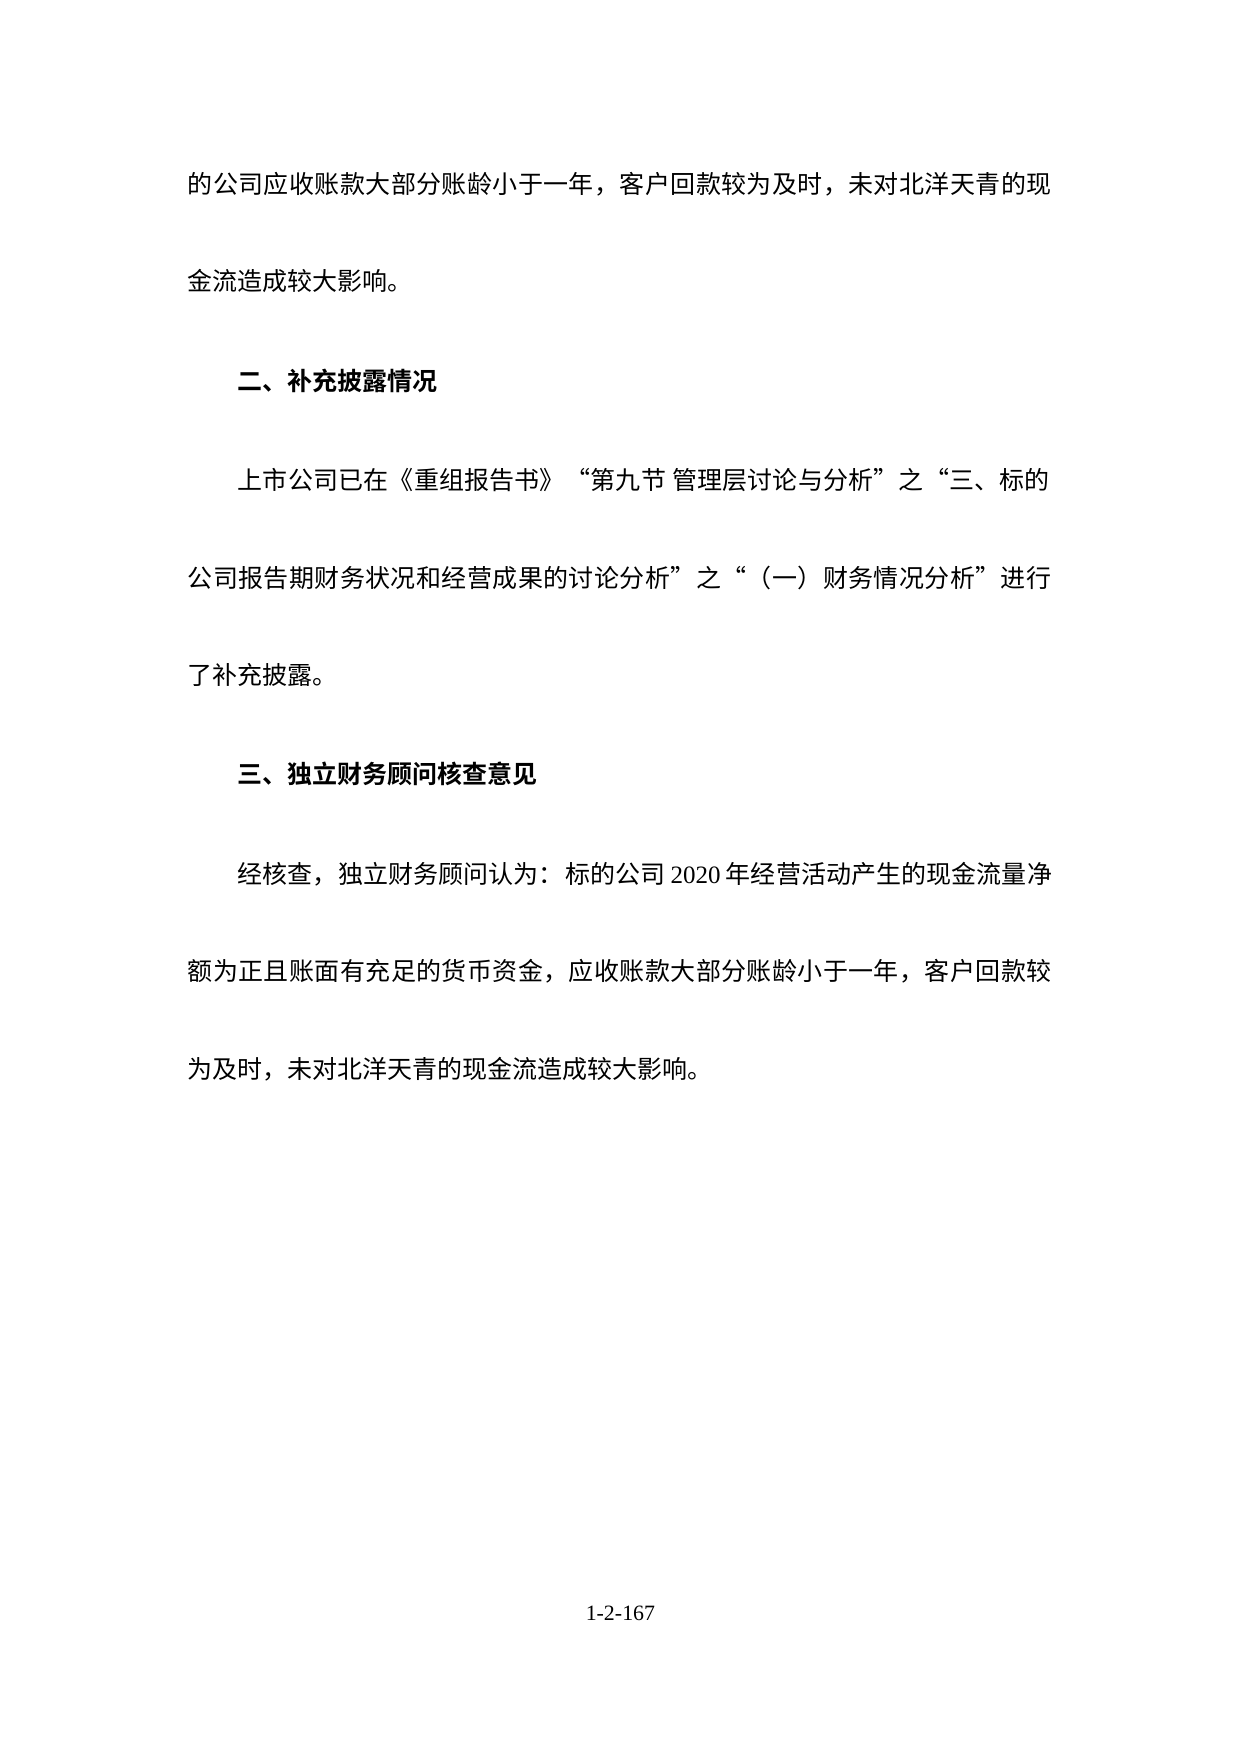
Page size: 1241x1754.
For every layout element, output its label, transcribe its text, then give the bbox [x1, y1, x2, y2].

text 三、独立财务顾问核查意见 [187, 741, 1053, 806]
text 上市公司已在《重组报告书》“第九节 管理层讨论与分析”之“三、标的公司报告期财务状况和经营成果的讨论分析”之“（一）财务情况分析”进行了补充披露。 [187, 446, 1053, 706]
text 二、补充披露情况 [187, 347, 1053, 412]
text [187, 150, 1053, 312]
text 经核查，独立财务顾问认为：标的公司2020年经营活动产生的现金流量净额为正且账面有充足的货币资金，应收账款大部分账龄小于一年，客户回款较为及时，未对北洋天青的现金流造成较大影响。 [187, 840, 1053, 1100]
